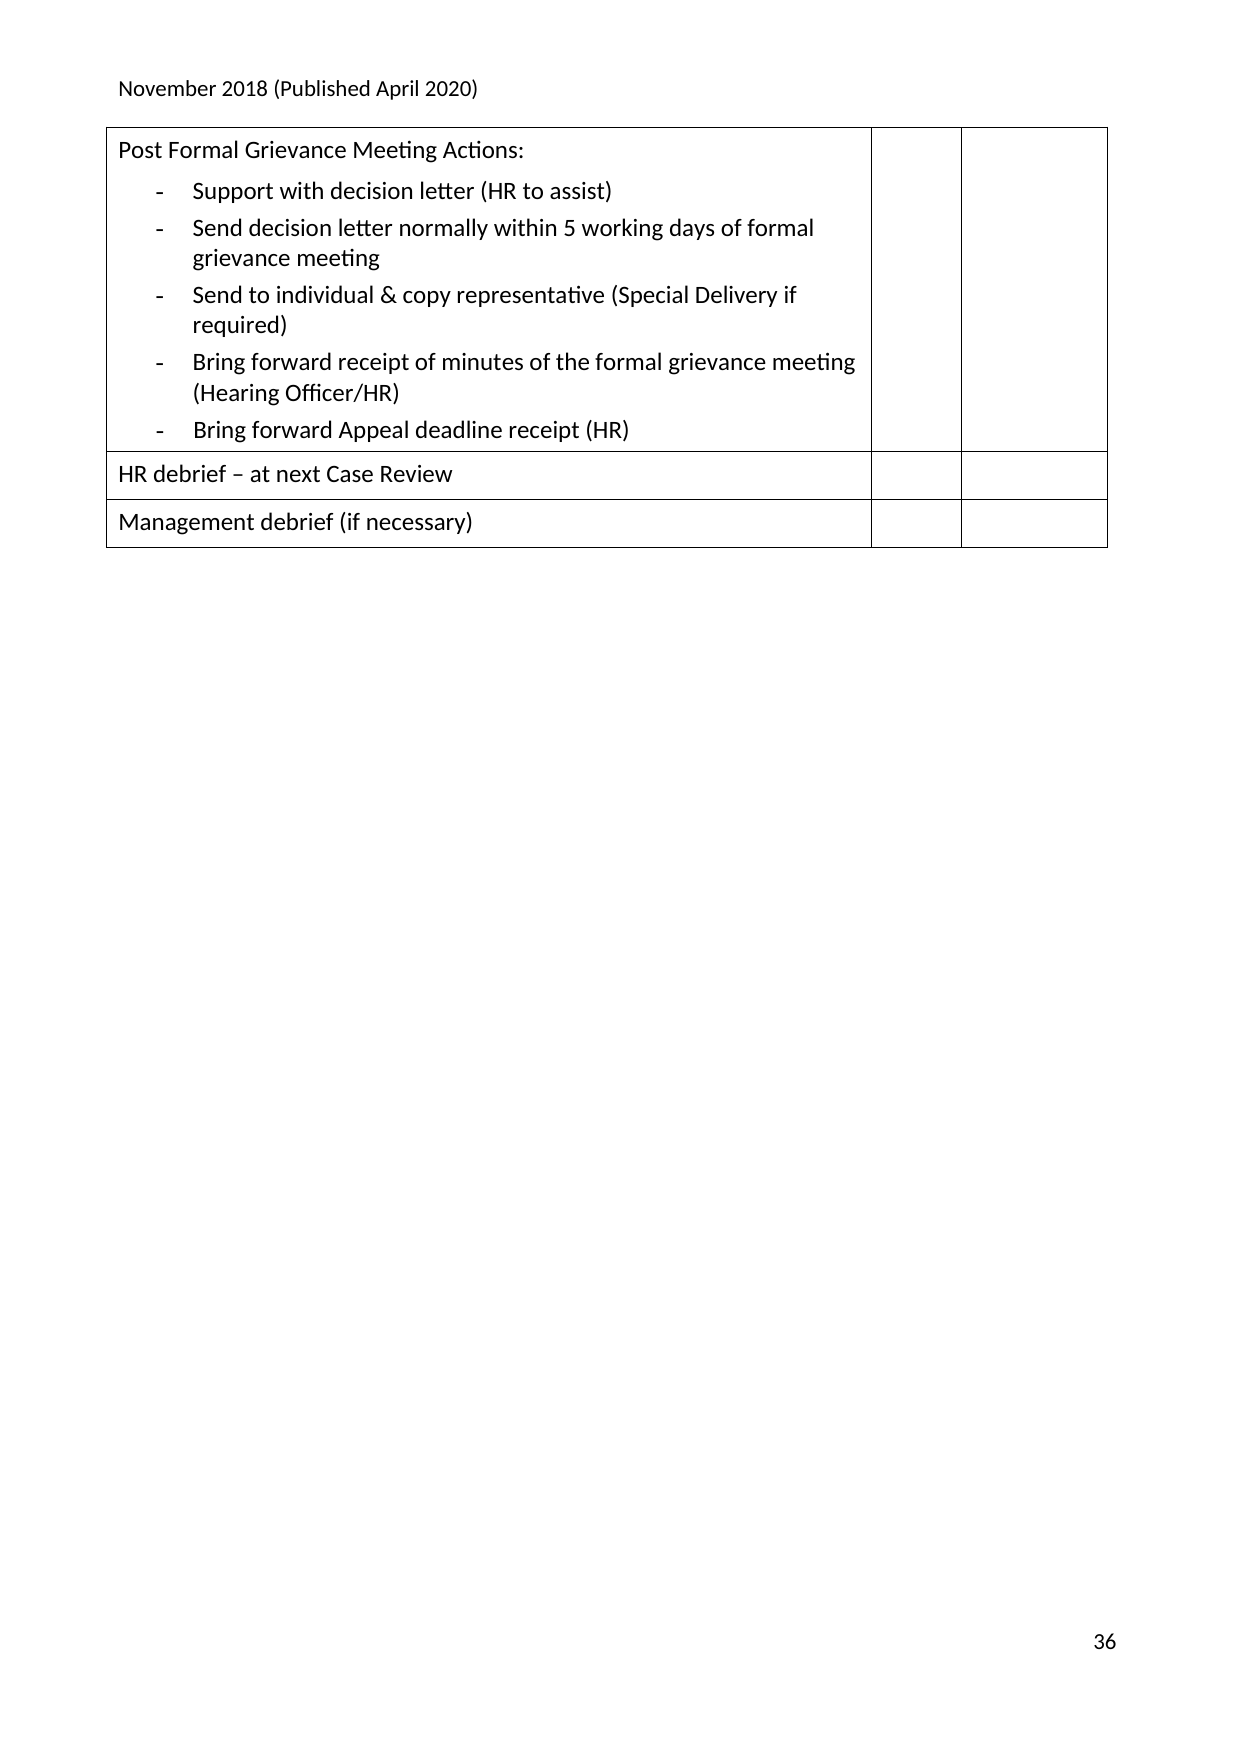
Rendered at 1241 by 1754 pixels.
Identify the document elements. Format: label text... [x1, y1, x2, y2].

table_cell [872, 128, 961, 451]
table_cell [962, 128, 1107, 451]
table_cell HR debrief – at next Case Review [107, 452, 871, 499]
table_cell Management debrief (if necessary) [107, 500, 871, 547]
table_cell [962, 500, 1107, 547]
table_cell [962, 452, 1107, 499]
table_cell [872, 500, 961, 547]
table_cell Post Formal Grievance Meeting Actions: Support with decision letter (HR to assist) Send decision letter normally within 5 working days of formal grievance meeting Send to individual & copy representative (Special Delivery if required) Bring forward receipt of minutes of the formal grievance meeting (Hearing Officer/HR) Bring forward Appeal deadline receipt (HR) [107, 128, 871, 451]
table_cell [872, 452, 961, 499]
